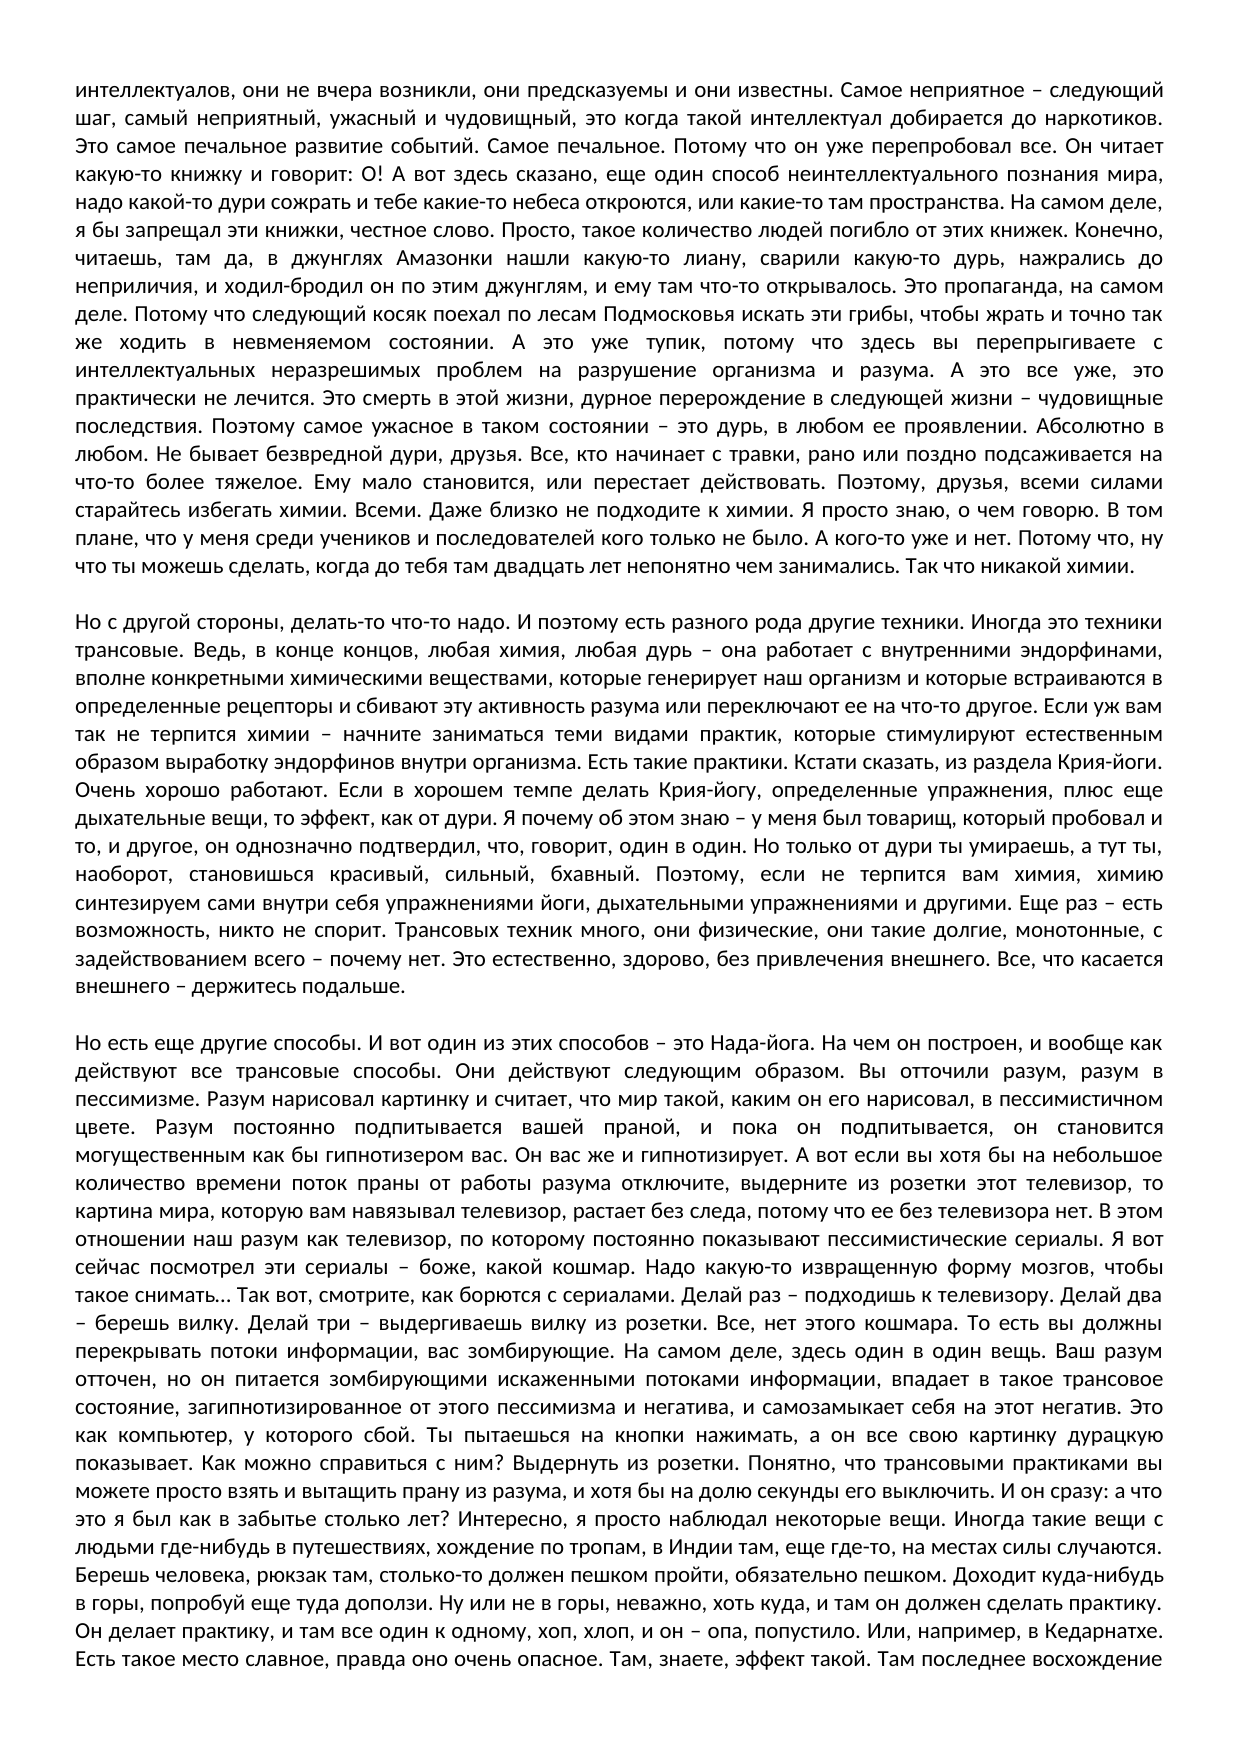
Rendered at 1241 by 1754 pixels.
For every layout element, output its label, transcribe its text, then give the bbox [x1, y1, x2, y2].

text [75, 75, 1165, 579]
text Но с другой стороны, делать-то что-то надо. И поэтому есть разного рода другие техники. Иногда это техники трансовые. Ведь, в конце концов, любая химия, любая дурь – она работает с внутренними эндорфинами, вполне конкретными химическими веществами, которые генерирует наш организм и которые встраиваются в определенные рецепторы и сбивают эту активность разума или переключают ее на что-то другое. Если уж вам так не терпится химии – начните заниматься теми видами практик, которые стимулируют естественным образом выработку эндорфинов внутри организма. Есть такие практики. Кстати сказать, из раздела Крия-йоги. Очень хорошо работают. Если в хорошем темпе делать Крия-йогу, определенные упражнения, плюс еще дыхательные вещи, то эффект, как от дури. Я почему об этом знаю – у меня был товарищ, который пробовал и то, и другое, он однозначно подтвердил, что, говорит, один в один. Но только от дури ты умираешь, а тут ты, наоборот, становишься красивый, сильный, бхавный. Поэтому, если не терпится вам химия, химию синтезируем сами внутри себя упражнениями йоги, дыхательными упражнениями и другими. Еще раз – есть возможность, никто не спорит. Трансовых техник много, они физические, они такие долгие, монотонные, с задействованием всего – почему нет. Это естественно, здорово, без привлечения внешнего. Все, что касается внешнего – держитесь подальше. [75, 607, 1165, 1000]
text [75, 1028, 1165, 1672]
